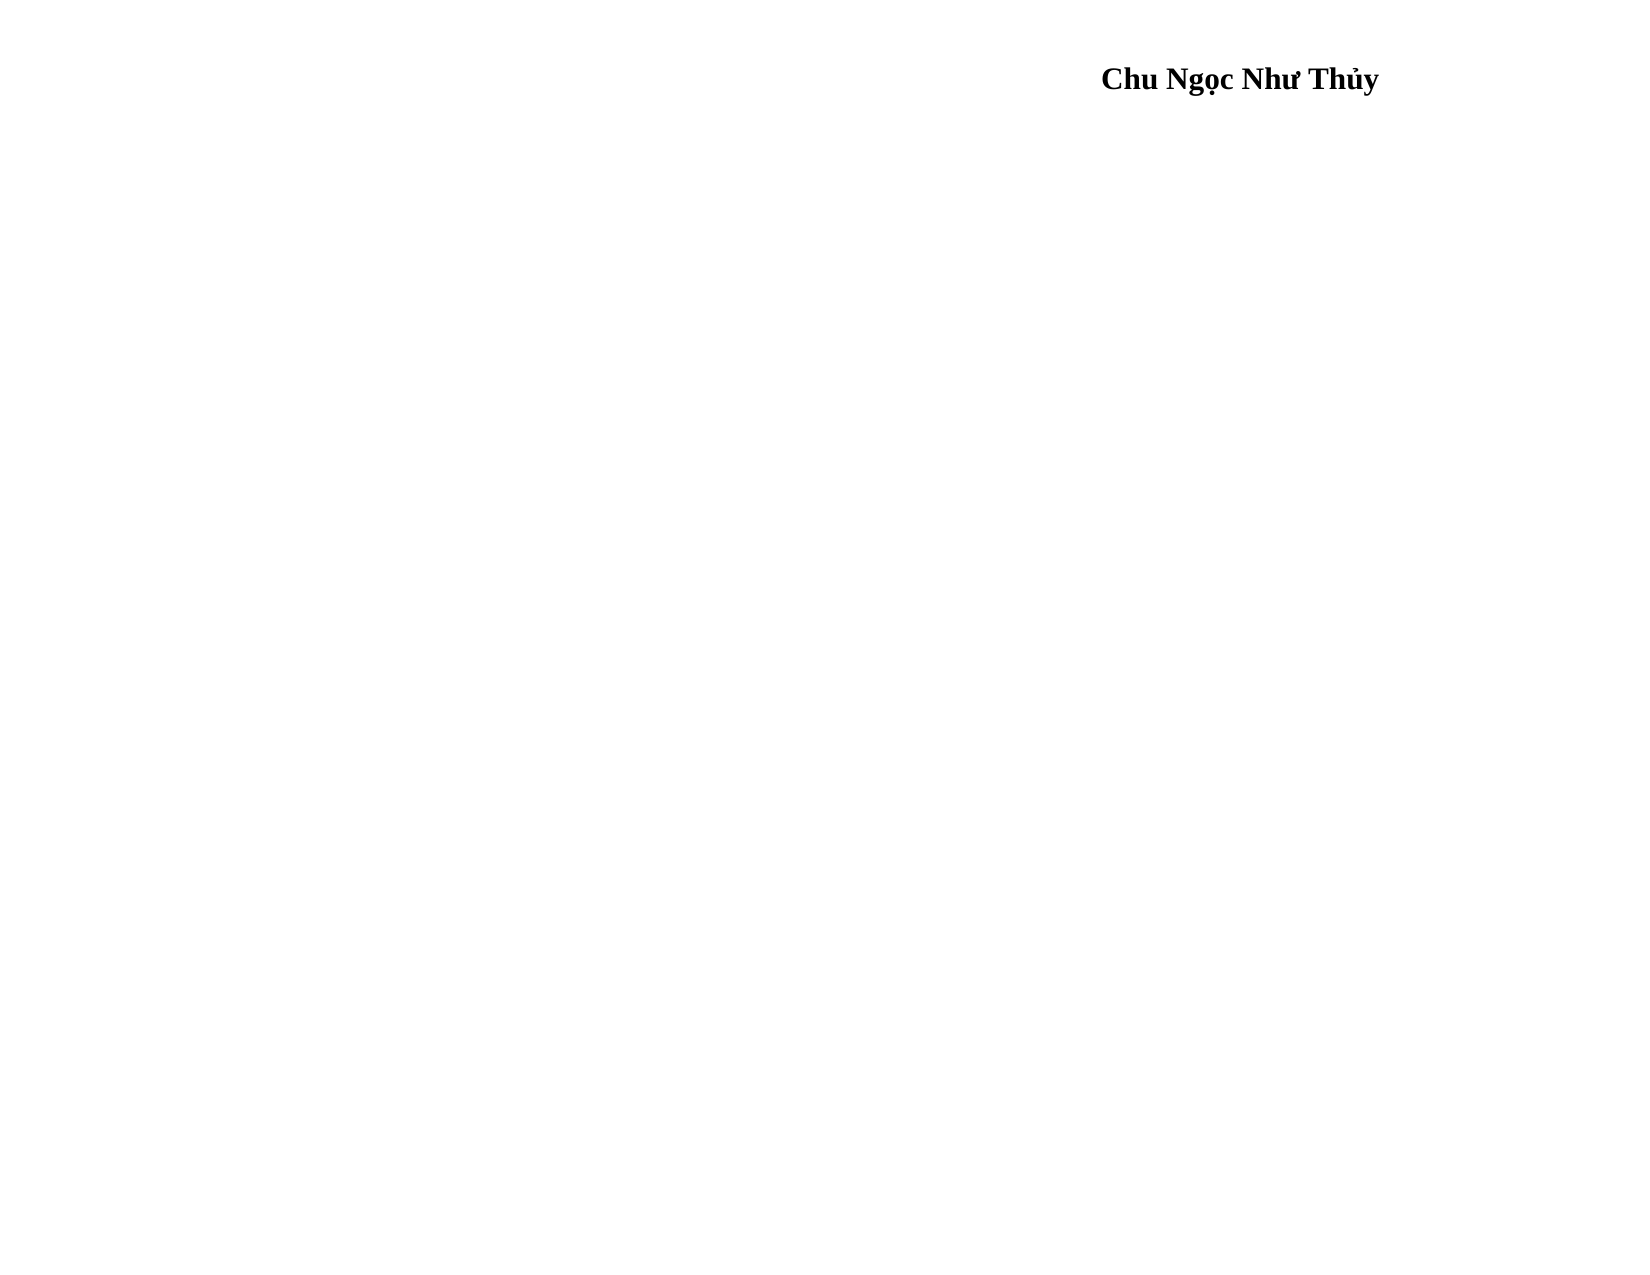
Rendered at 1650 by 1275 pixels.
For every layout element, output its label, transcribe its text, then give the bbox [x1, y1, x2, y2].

text Chu Ngọc Như Thủy [118, 60, 1565, 96]
